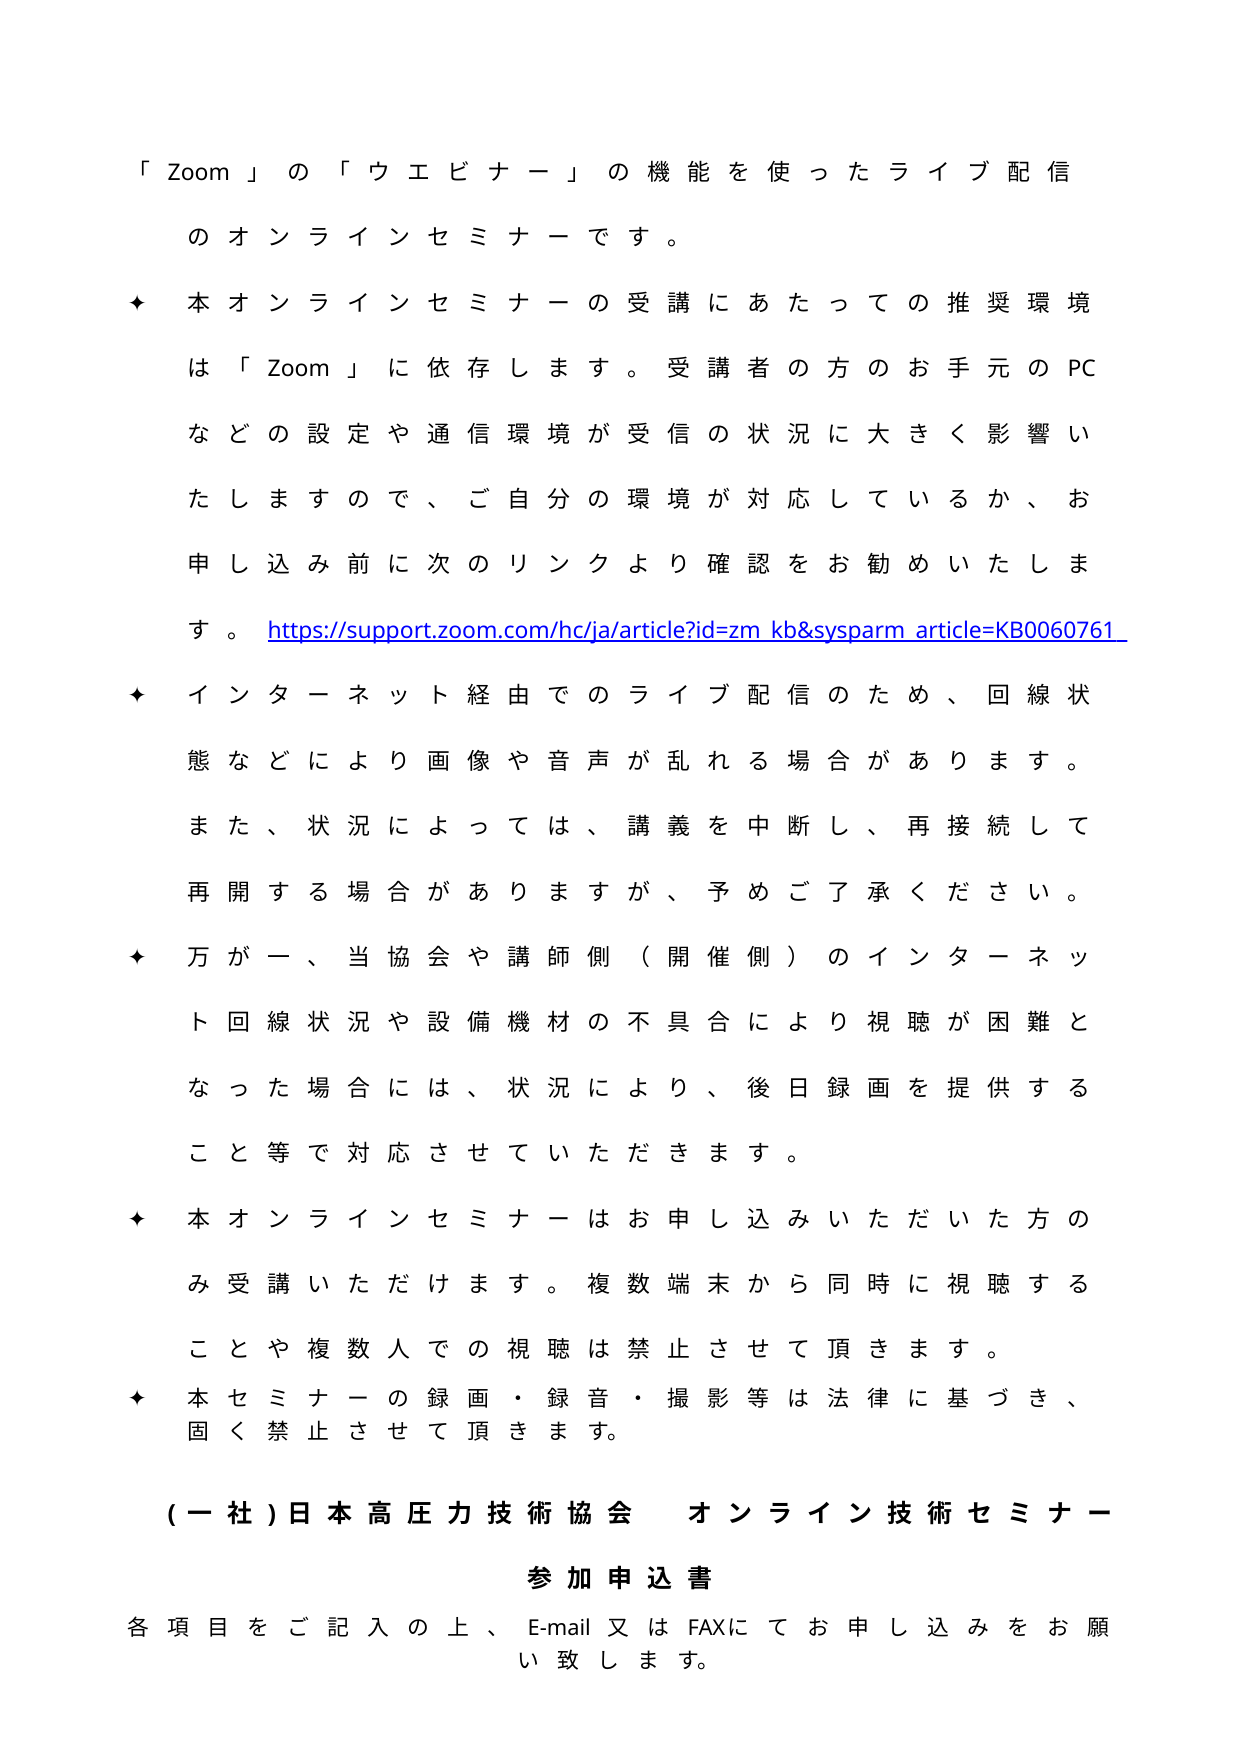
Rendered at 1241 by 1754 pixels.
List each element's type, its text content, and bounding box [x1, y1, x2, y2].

text ✦ 本セミナーの録画・録音・撮影等は法律に基づき、固く禁止させて頂きます。 [127, 1381, 1127, 1446]
text 各項目をご記入の上、E-mail又はFAXにてお申し込みをお願い致します。 [127, 1610, 1127, 1675]
text ✦ インターネット経由でのライブ配信のため、回線状態などにより画像や音声が乱れる場合があります。また、状況によっては、講義を中断し、再接続して再開する場合がありますが、予めご了承ください。 [127, 661, 1127, 923]
text ✦ 本オンラインセミナーはお申し込みいただいた方のみ受講いただけます。複数端末から同時に視聴することや複数人での視聴は禁止させて頂きます。 [127, 1184, 1127, 1381]
text ✦ 本オンラインセミナーの受講にあたっての推奨環境は「Zoom」に依存します。受講者の方のお手元のPCなどの設定や通信環境が受信の状況に大きく影響いたしますので、ご自分の環境が対応しているか、お申し込み前に次のリンクより確認をお勧めいたします。https://support.zoom.com/hc/ja/article?id=zm_kb&sysparm_article=KB0060761 [127, 269, 1127, 661]
text (一社)日本高圧力技術協会 オンライン技術セミナー 参加申込書 [127, 1479, 1127, 1610]
text ✦ 万が一、当協会や講師側（開催側）のインターネット回線状況や設備機材の不具合により視聴が困難となった場合には、状況により、後日録画を提供すること等で対応させていただきます。 [127, 923, 1127, 1184]
text のオンラインセミナーです。 [127, 203, 1127, 269]
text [127, 138, 1127, 203]
